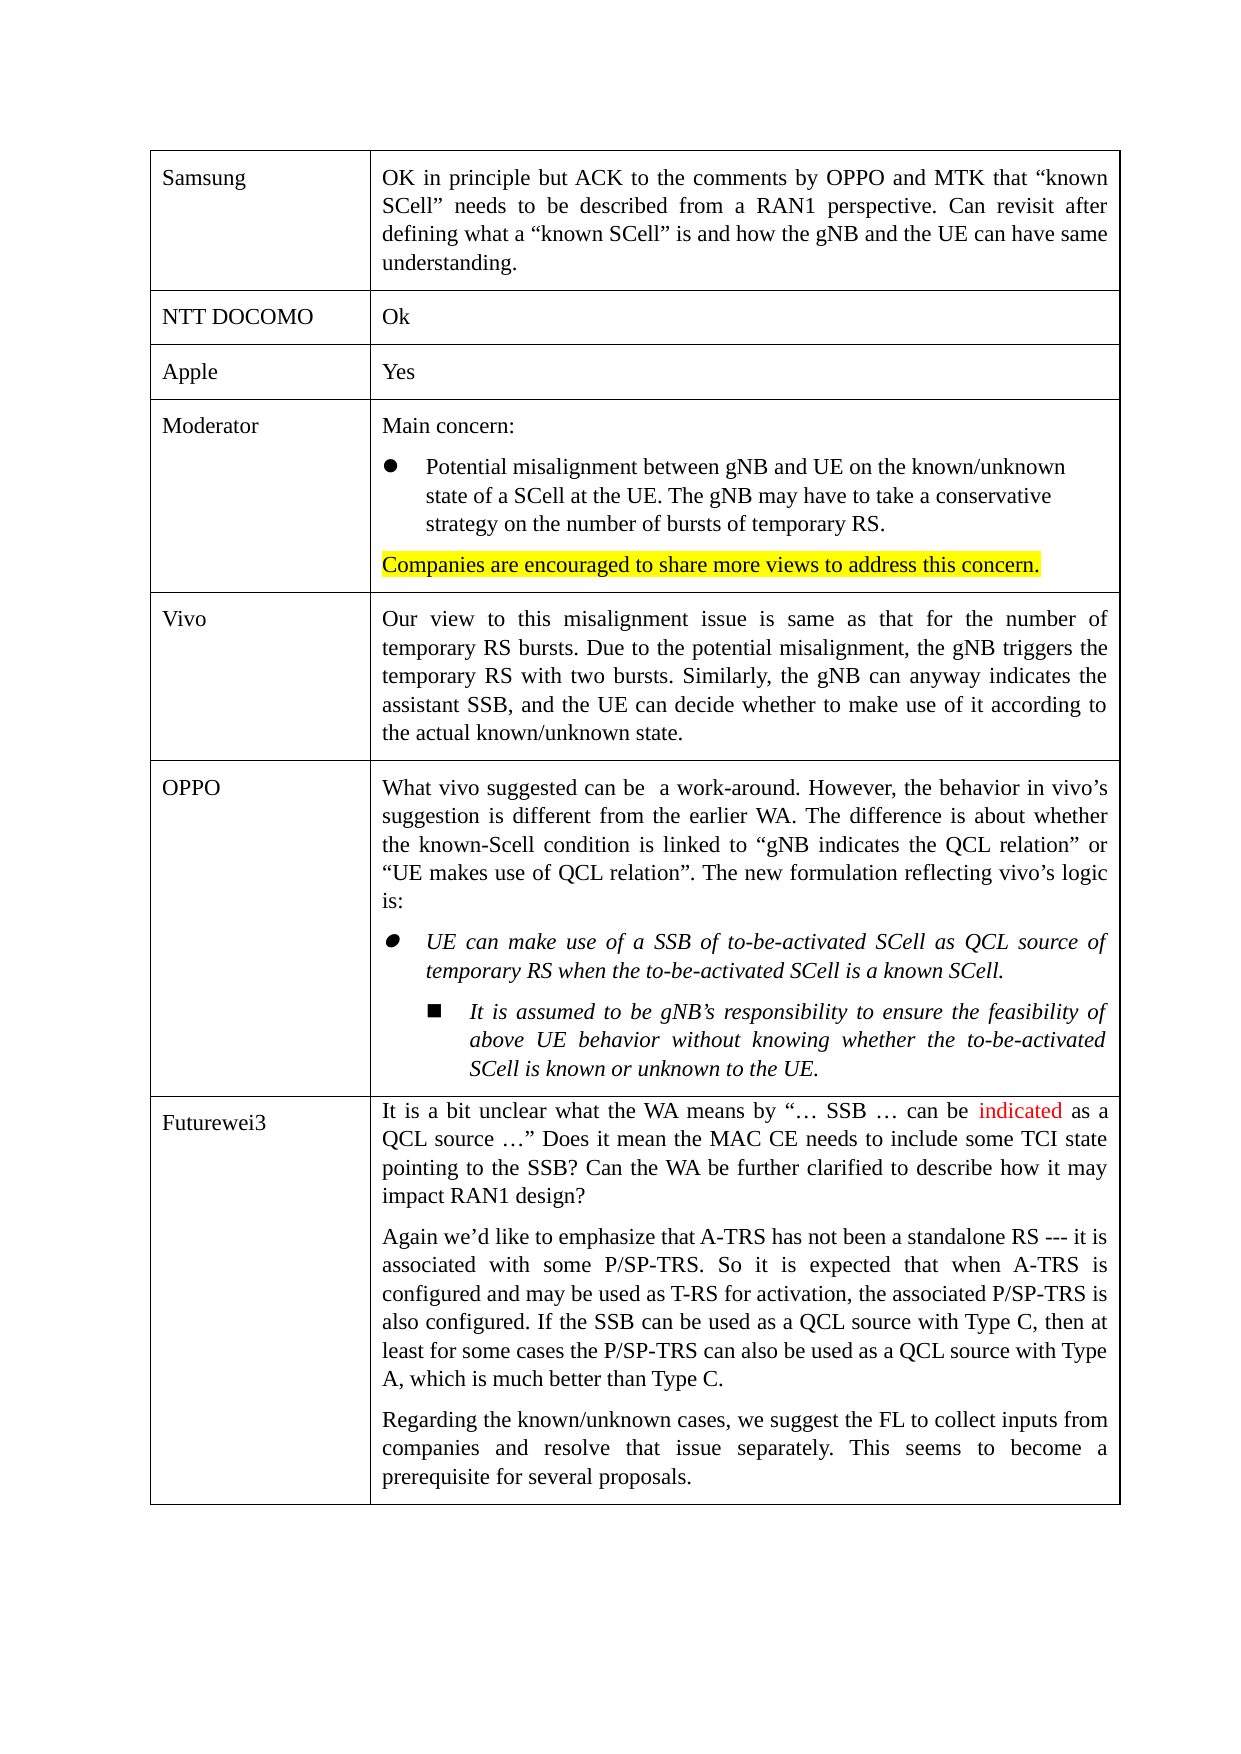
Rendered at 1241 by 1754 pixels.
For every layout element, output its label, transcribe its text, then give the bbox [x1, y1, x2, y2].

table_cell It is a bit unclear what the WA means by “… SSB … can be indicated as a QCL source …” Does it mean the MAC CE needs to include some TCI state pointing to the SSB? Can the WA be further clarified to describe how it may impact RAN1 design? Again we’d like to emphasize that A-TRS has not been a standalone RS --- it is associated with some P/SP-TRS. So it is expected that when A-TRS is configured and may be used as T-RS for activation, the associated P/SP-TRS is also configured. If the SSB can be used as a QCL source with Type C, then at least for some cases the P/SP-TRS can also be used as a QCL source with Type A, which is much better than Type C. Regarding the known/unknown cases, we suggest the FL to collect inputs from companies and resolve that issue separately. This seems to become a prerequisite for several proposals. [371, 1097, 1119, 1504]
table_cell Yes [371, 345, 1119, 399]
table_cell Our view to this misalignment issue is same as that for the number of temporary RS bursts. Due to the potential misalignment, the gNB triggers the temporary RS with two bursts. Similarly, the gNB can anyway indicates the assistant SSB, and the UE can decide whether to make use of it according to the actual known/unknown state. [371, 593, 1119, 760]
table_cell Ok [371, 291, 1119, 344]
table_cell Apple [151, 345, 370, 399]
table_cell NTT DOCOMO [151, 291, 370, 344]
table_cell Futurewei3 [151, 1097, 370, 1504]
table_cell What vivo suggested can be a work-around. However, the behavior in vivo’s suggestion is different from the earlier WA. The difference is about whether the known-Scell condition is linked to “gNB indicates the QCL relation” or “UE makes use of QCL relation”. The new formulation reflecting vivo’s logic is: UE can make use of a SSB of to-be-activated SCell as QCL source of temporary RS when the to-be-activated SCell is a known SCell. It is assumed to be gNB’s responsibility to ensure the feasibility of above UE behavior without knowing whether the to-be-activated SCell is known or unknown to the UE. [371, 761, 1119, 1096]
table_cell OPPO [151, 761, 370, 1096]
table_cell OK in principle but ACK to the comments by OPPO and MTK that “known SCell” needs to be described from a RAN1 perspective. Can revisit after defining what a “known SCell” is and how the gNB and the UE can have same understanding. [371, 151, 1119, 290]
table_cell Moderator [151, 400, 370, 592]
table_cell Main concern: Potential misalignment between gNB and UE on the known/unknown state of a SCell at the UE. The gNB may have to take a conservative strategy on the number of bursts of temporary RS. Companies are encouraged to share more views to address this concern. [371, 400, 1119, 592]
table_cell Samsung [151, 151, 370, 290]
table_cell Vivo [151, 593, 370, 760]
